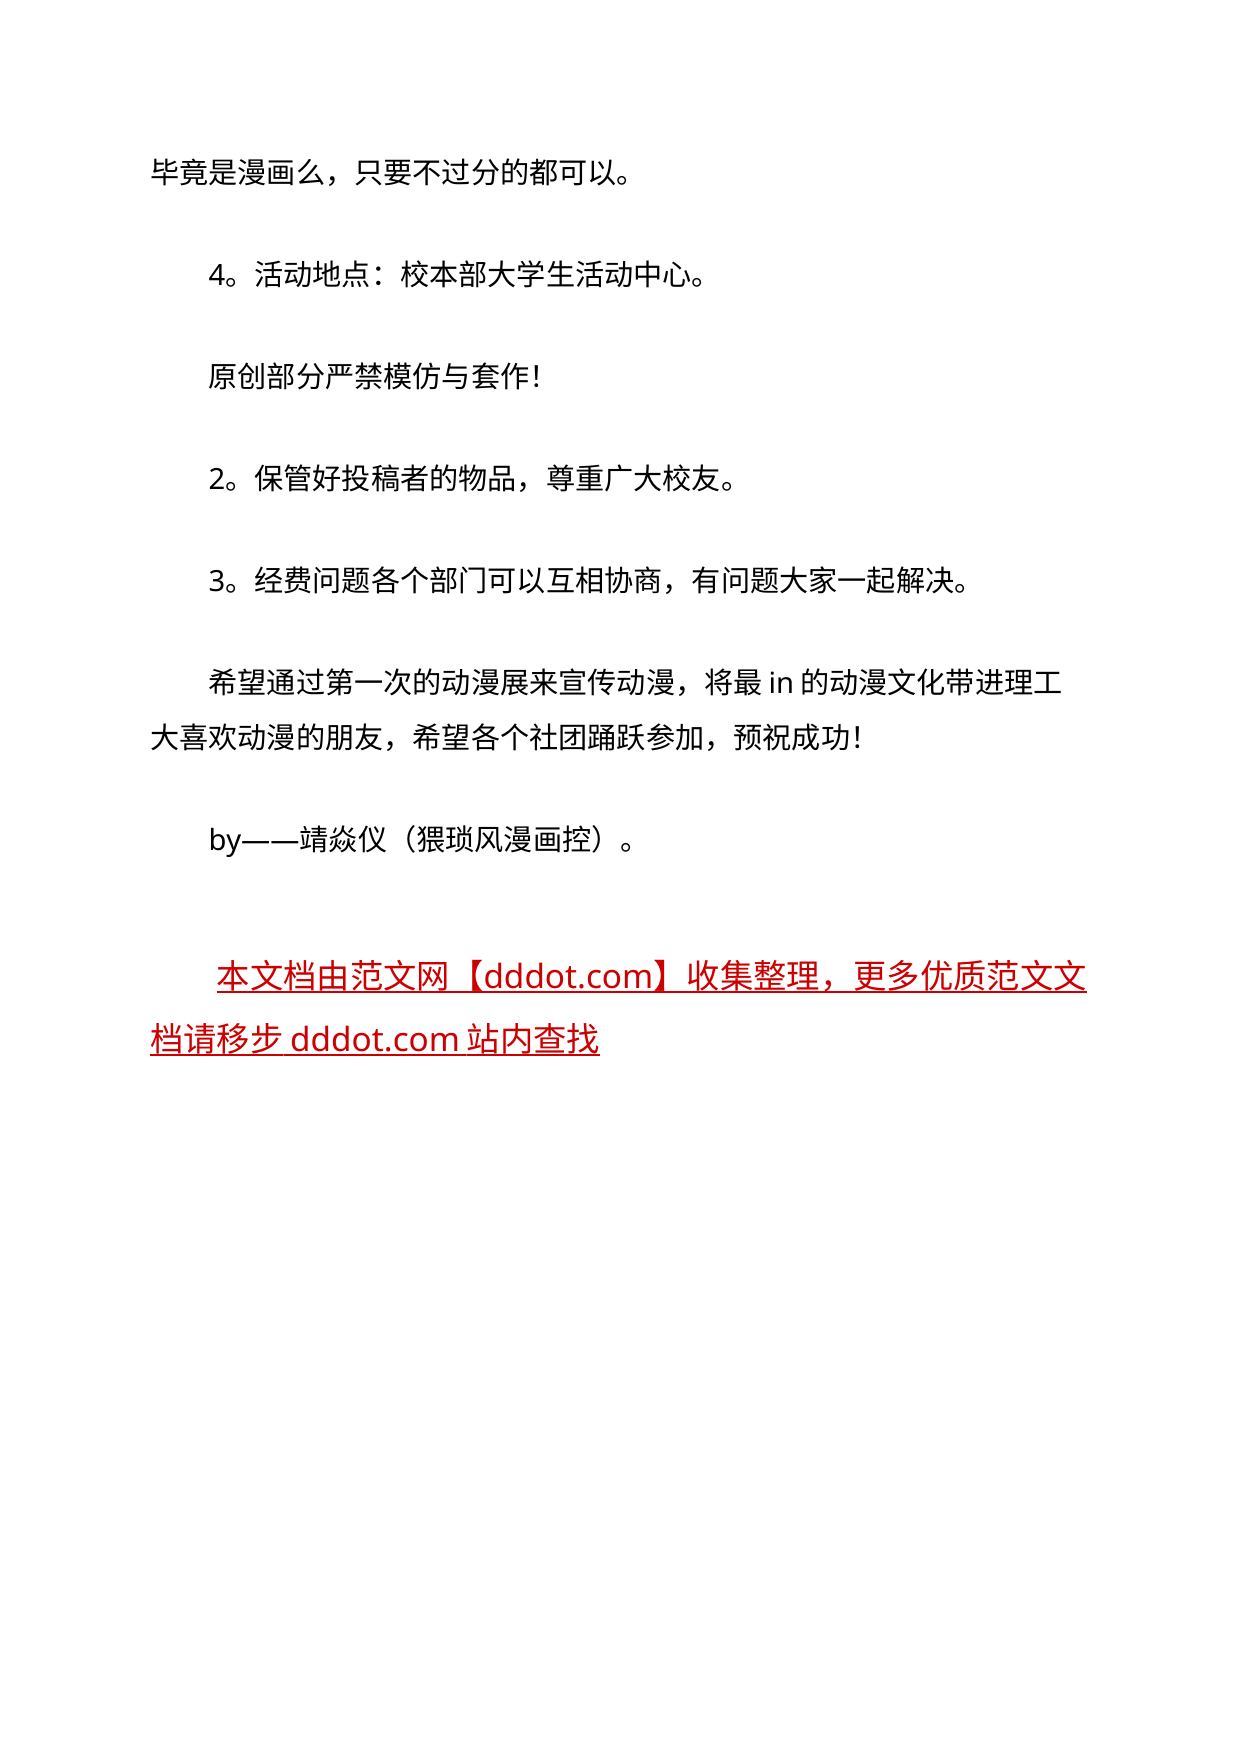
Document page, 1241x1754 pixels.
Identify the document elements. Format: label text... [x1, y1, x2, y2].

text by——靖焱仪（猥琐风漫画控）。 [150, 816, 1090, 859]
text 4。活动地点：校本部大学生活动中心。 [150, 252, 1090, 294]
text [150, 150, 1090, 192]
text 3。经费问题各个部门可以互相协商，有问题大家一起解决。 [150, 557, 1090, 600]
text 本文档由范文网【dddot.com】收集整理，更多优质范文文档请移步dddot.com站内查找 [150, 949, 1090, 1061]
text 2。保管好投稿者的物品，尊重广大校友。 [150, 456, 1090, 498]
text 原创部分严禁模仿与套作！ [150, 354, 1090, 396]
text 希望通过第一次的动漫展来宣传动漫，将最in的动漫文化带进理工大喜欢动漫的朋友，希望各个社团踊跃参加，预祝成功！ [150, 659, 1090, 757]
